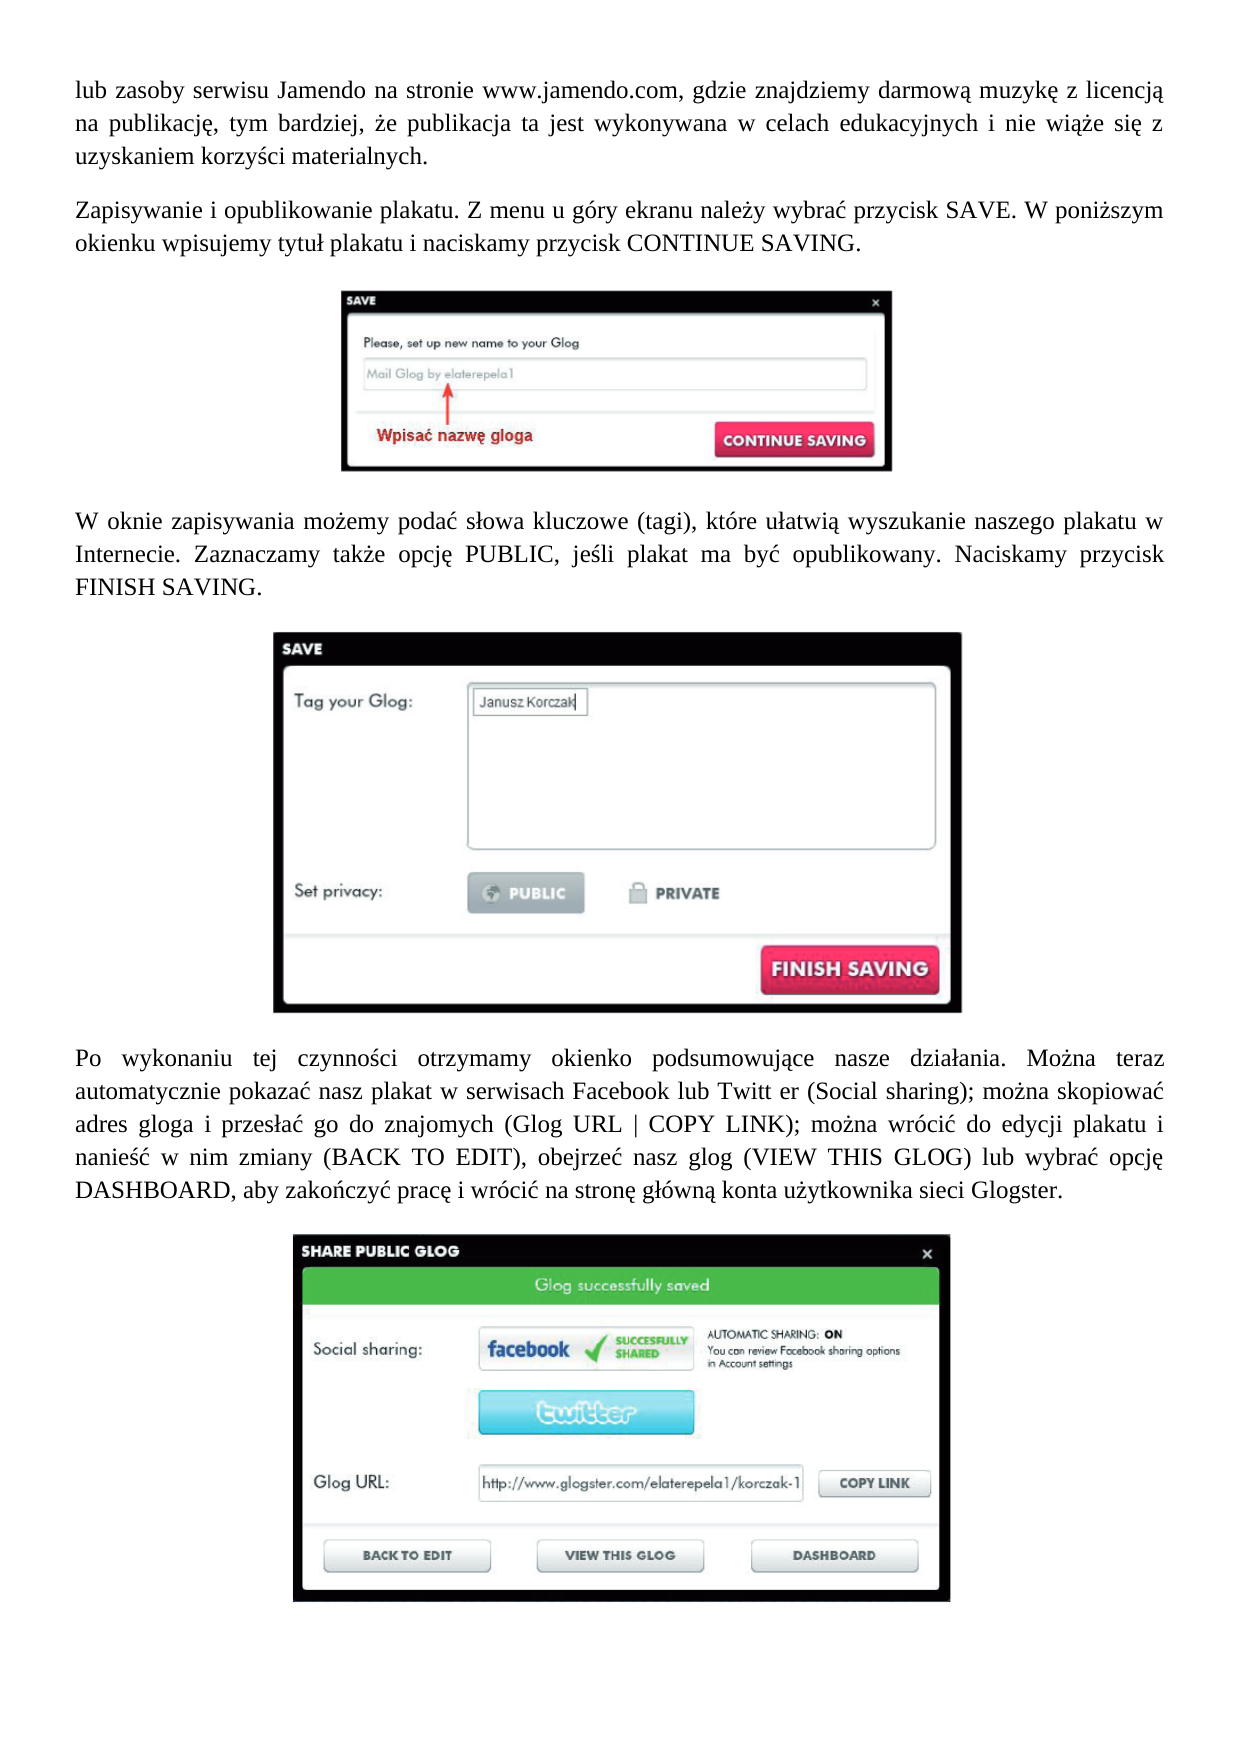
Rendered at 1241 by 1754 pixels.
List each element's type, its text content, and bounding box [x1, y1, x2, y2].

text Po wykonaniu tej czynności otrzymamy okienko podsumowujące nasze działania. Można teraz automatycznie pokazać nasz plakat w serwisach Facebook lub Twitt er (Social sharing); można skopiować adres gloga i przesłać go do znajomych (Glog URL | COPY LINK); można wrócić do edycji plakatu i nanieść w nim zmiany (BACK TO EDIT), obejrzeć nasz glog (VIEW THIS GLOG) lub wybrać opcję DASHBOARD, aby zakończyć pracę i wrócić na stronę główną konta użytkownika sieci Glogster. [75, 1043, 1165, 1204]
text Zapisywanie i opublikowanie plakatu. Z menu u góry ekranu należy wybrać przycisk SAVE. W poniższym okienku wpisujemy tytuł plakatu i naciskamy przycisk CONTINUE SAVING. [75, 195, 1165, 257]
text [75, 75, 1165, 170]
picture [286, 1229, 955, 1606]
picture [268, 626, 973, 1019]
text W oknie zapisywania możemy podać słowa kluczowe (tagi), które ułatwią wyszukanie naszego plakatu w Internecie. Zaznaczamy także opcję PUBLIC, jeśli plakat ma być opublikowany. Naciskamy przycisk FINISH SAVING. [75, 506, 1165, 601]
picture [331, 281, 910, 482]
